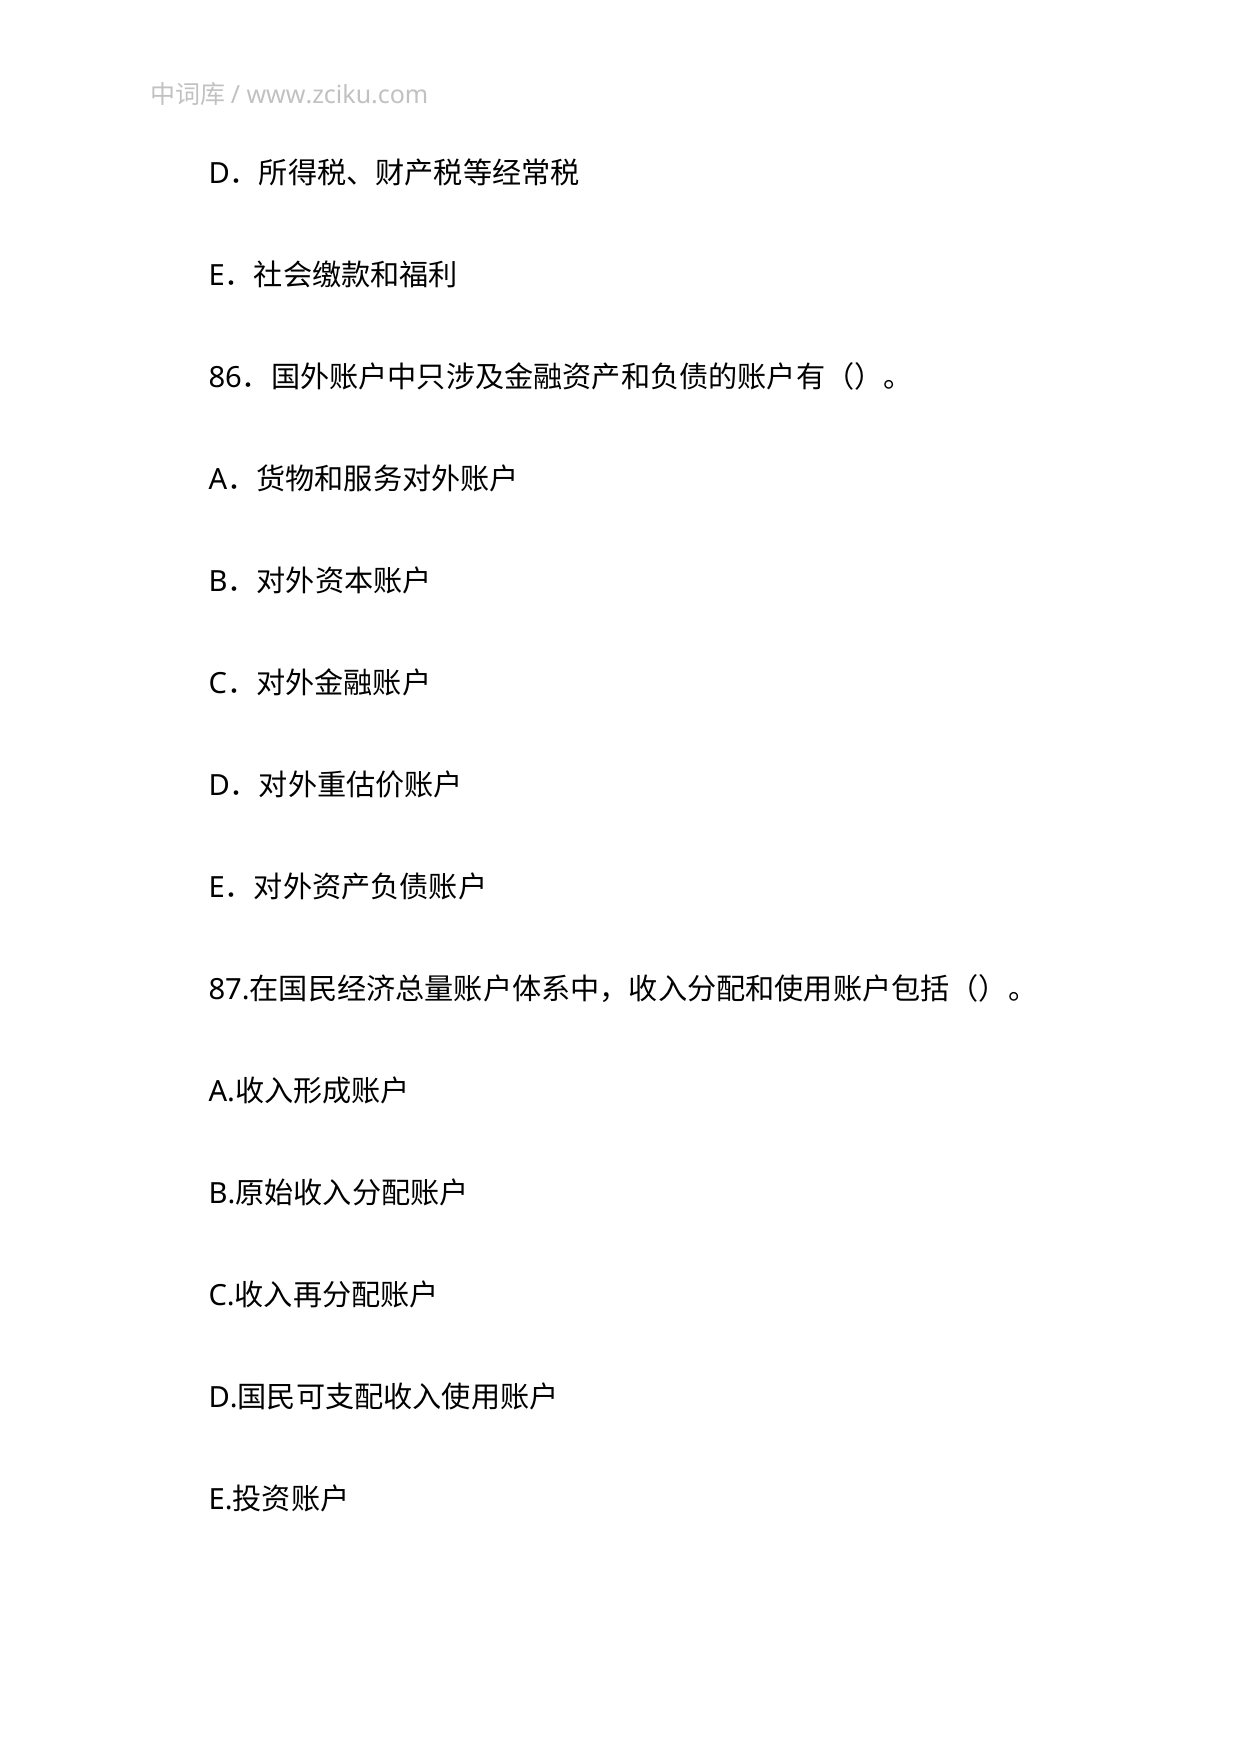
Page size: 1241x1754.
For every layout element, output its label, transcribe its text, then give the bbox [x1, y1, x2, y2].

text 87.在国民经济总量账户体系中，收入分配和使用账户包括（）。 [150, 966, 1090, 1008]
text D．所得税、财产税等经常税 [150, 150, 1090, 192]
text E.投资账户 [150, 1476, 1090, 1518]
text C.收入再分配账户 [150, 1272, 1090, 1314]
text E．社会缴款和福利 [150, 252, 1090, 294]
text A．货物和服务对外账户 [150, 456, 1090, 498]
text B.原始收入分配账户 [150, 1170, 1090, 1212]
text D．对外重估价账户 [150, 762, 1090, 804]
text C．对外金融账户 [150, 660, 1090, 702]
text D.国民可支配收入使用账户 [150, 1374, 1090, 1416]
text 86．国外账户中只涉及金融资产和负债的账户有（）。 [150, 354, 1090, 396]
text E．对外资产负债账户 [150, 864, 1090, 906]
text B．对外资本账户 [150, 558, 1090, 600]
text A.收入形成账户 [150, 1068, 1090, 1110]
